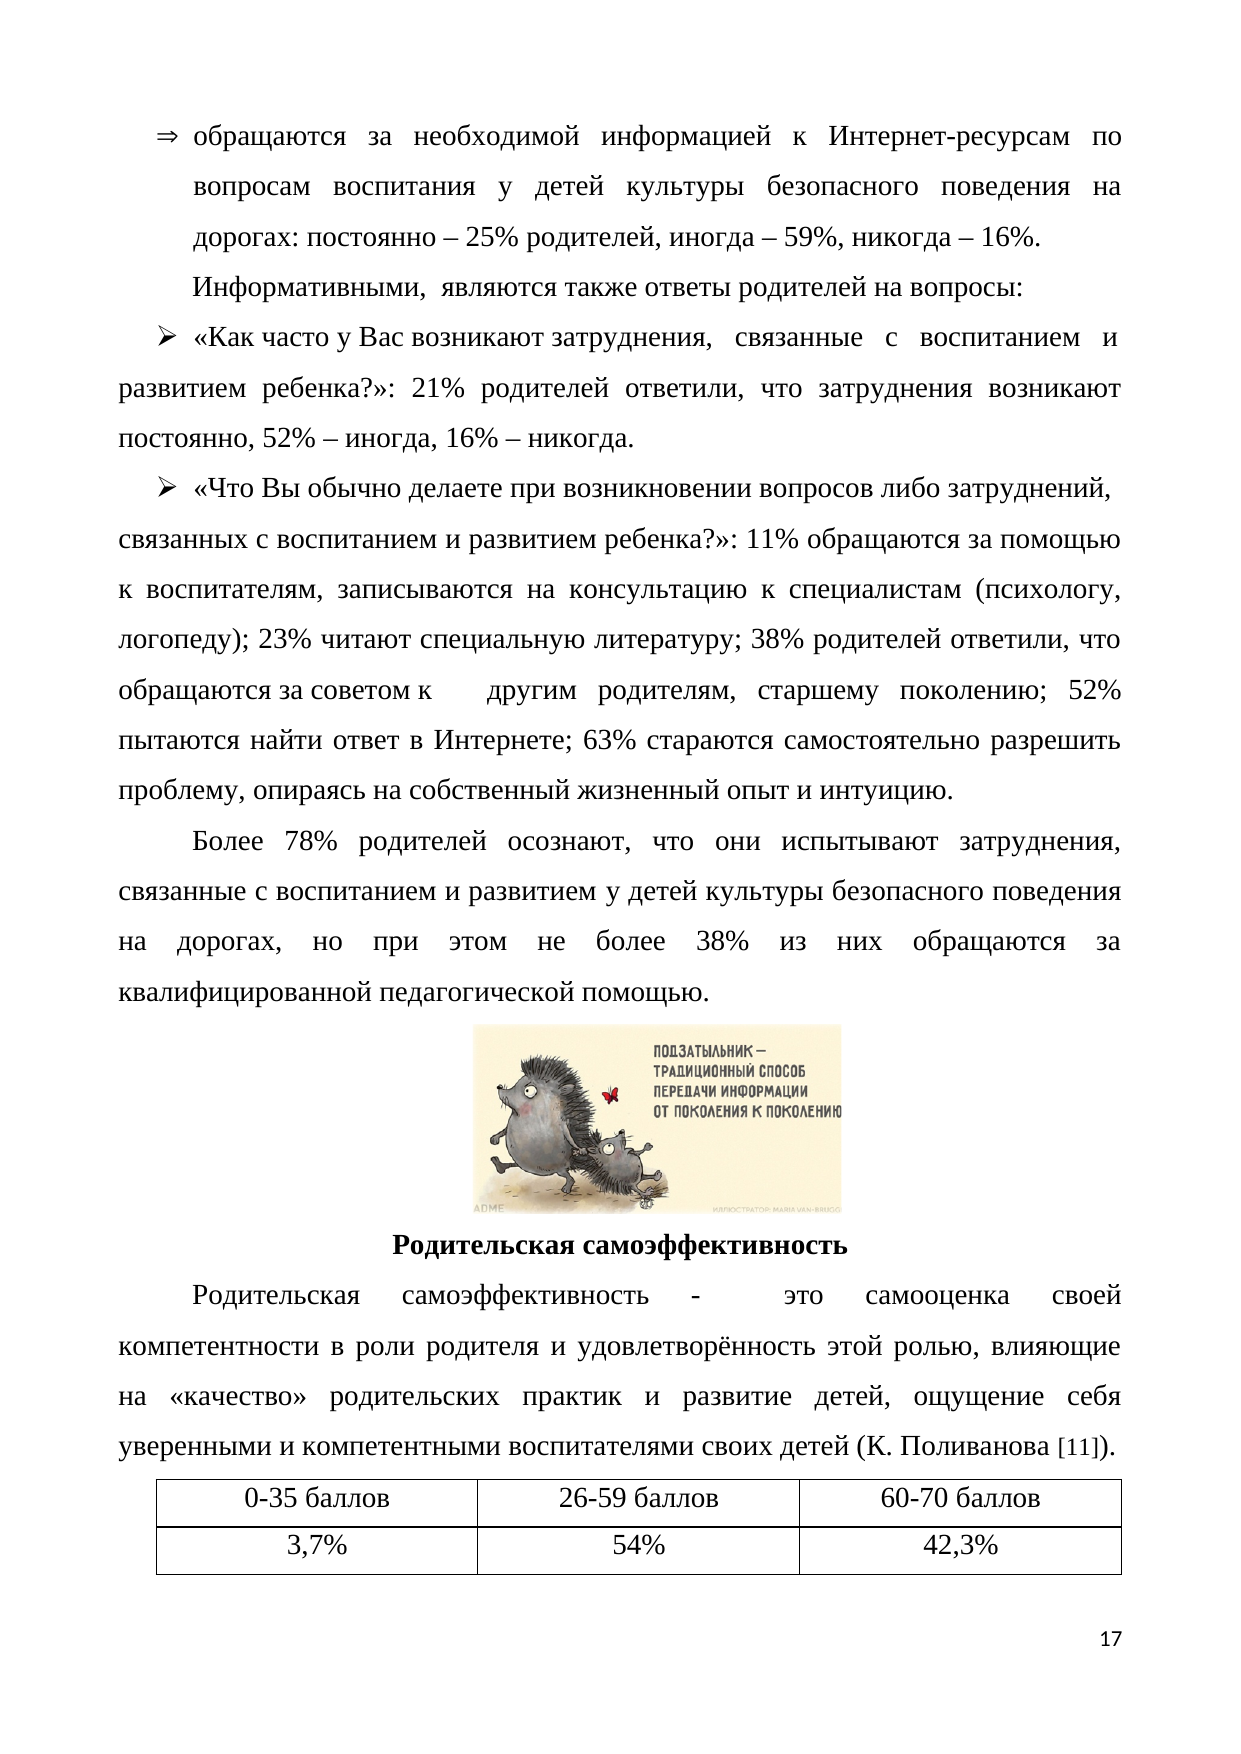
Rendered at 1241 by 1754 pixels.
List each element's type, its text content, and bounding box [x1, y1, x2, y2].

text Родительская самоэффективность - это самооценка своей компетентности в роли родителя и удовлетворённость этой ролью, влияющие на «качество» родительских практик и развитие детей, ощущение себя уверенными и компетентными воспитателями своих детей (К. Поливанова [11]). [118, 1277, 1122, 1462]
table_cell 54% [478, 1528, 799, 1574]
list обращаются за необходимой информацией к Интернет-ресурсам по вопросам воспитания у детей культуры безопасного поведения на дорогах: постоянно – 25% родителей, иногда – 59%, никогда – 16%. [156, 118, 1122, 252]
text Информативными, являются также ответы родителей на вопросы: [118, 269, 1122, 303]
list «Как часто у Вас возникают затруднения, связанные с воспитанием и [156, 319, 1122, 353]
list «Что Вы обычно делаете при возникновении вопросов либо затруднений, [156, 471, 1122, 504]
picture [472, 1024, 842, 1214]
text Родительская самоэффективность [118, 1227, 1122, 1261]
table_header 0-35 баллов [157, 1480, 477, 1526]
text развитием ребенка?»: 21% родителей ответили, что затруднения возникают постоянно, 52% – иногда, 16% – никогда. [118, 370, 1122, 454]
table_header 26-59 баллов [478, 1480, 799, 1526]
table_cell 42,3% [800, 1528, 1121, 1574]
text Более 78% родителей осознают, что они испытывают затруднения, связанные с воспитанием и развитием у детей культуры безопасного поведения на дорогах, но при этом не более 38% из них обращаются за квалифицированной педагогической помощью. [118, 823, 1122, 1007]
table_header 60-70 баллов [800, 1480, 1121, 1526]
text связанных с воспитанием и развитием ребенка?»: 11% обращаются за помощью к воспитателям, записываются на консультацию к специалистам (психологу, логопеду); 23% читают специальную литературу; 38% родителей ответили, что обращаются за советом к другим родителям, старшему поколению; 52% пытаются найти ответ в Интернете; 63% стараются самостоятельно разрешить проблему, опираясь на собственный жизненный опыт и интуицию. [118, 521, 1122, 806]
table_cell 3,7% [157, 1528, 477, 1574]
